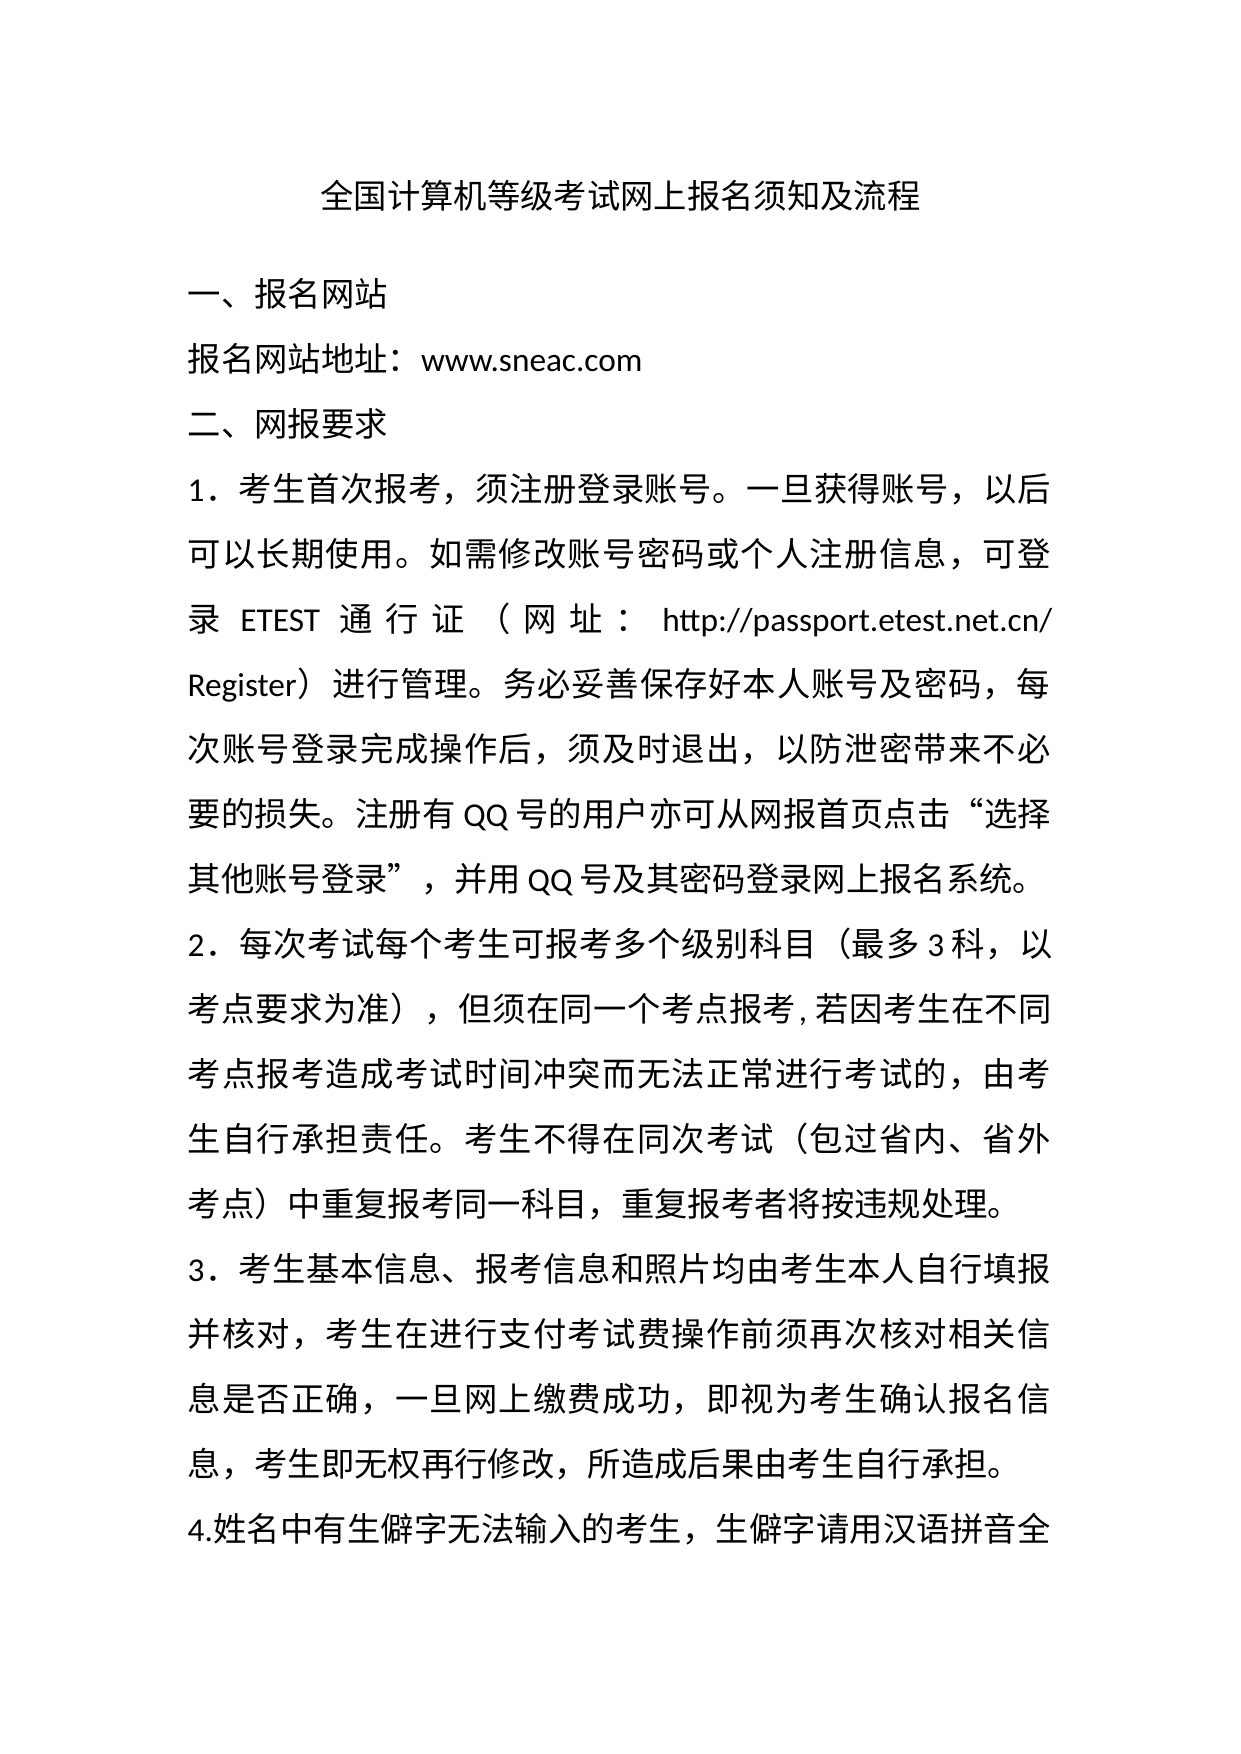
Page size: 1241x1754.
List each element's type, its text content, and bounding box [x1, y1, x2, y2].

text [187, 1494, 1053, 1559]
text 2．每次考试每个考生可报考多个级别科目（最多3科，以考点要求为准），但须在同一个考点报考, 若因考生在不同考点报考造成考试时间冲突而无法正常进行考试的，由考生自行承担责任。考生不得在同次考试（包过省内、省外考点）中重复报考同一科目，重复报考者将按违规处理。 [187, 909, 1053, 1234]
text 1．考生首次报考，须注册登录账号。一旦获得账号，以后可以长期使用。如需修改账号密码或个人注册信息，可登录ETEST通行证（网址：http://passport.etest.net.cn/Register）进行管理。务必妥善保存好本人账号及密码，每次账号登录完成操作后，须及时退出，以防泄密带来不必要的损失。注册有QQ号的用户亦可从网报首页点击“选择其他账号登录”，并用QQ号及其密码登录网上报名系统。 [187, 454, 1053, 909]
text 全国计算机等级考试网上报名须知及流程 [187, 162, 1053, 227]
text 一、报名网站 [187, 259, 1053, 324]
text 3．考生基本信息、报考信息和照片均由考生本人自行填报并核对，考生在进行支付考试费操作前须再次核对相关信息是否正确，一旦网上缴费成功，即视为考生确认报名信息，考生即无权再行修改，所造成后果由考生自行承担。 [187, 1234, 1053, 1494]
text 报名网站地址：www.sneac.com [187, 324, 1053, 389]
text 二、网报要求 [187, 389, 1053, 454]
